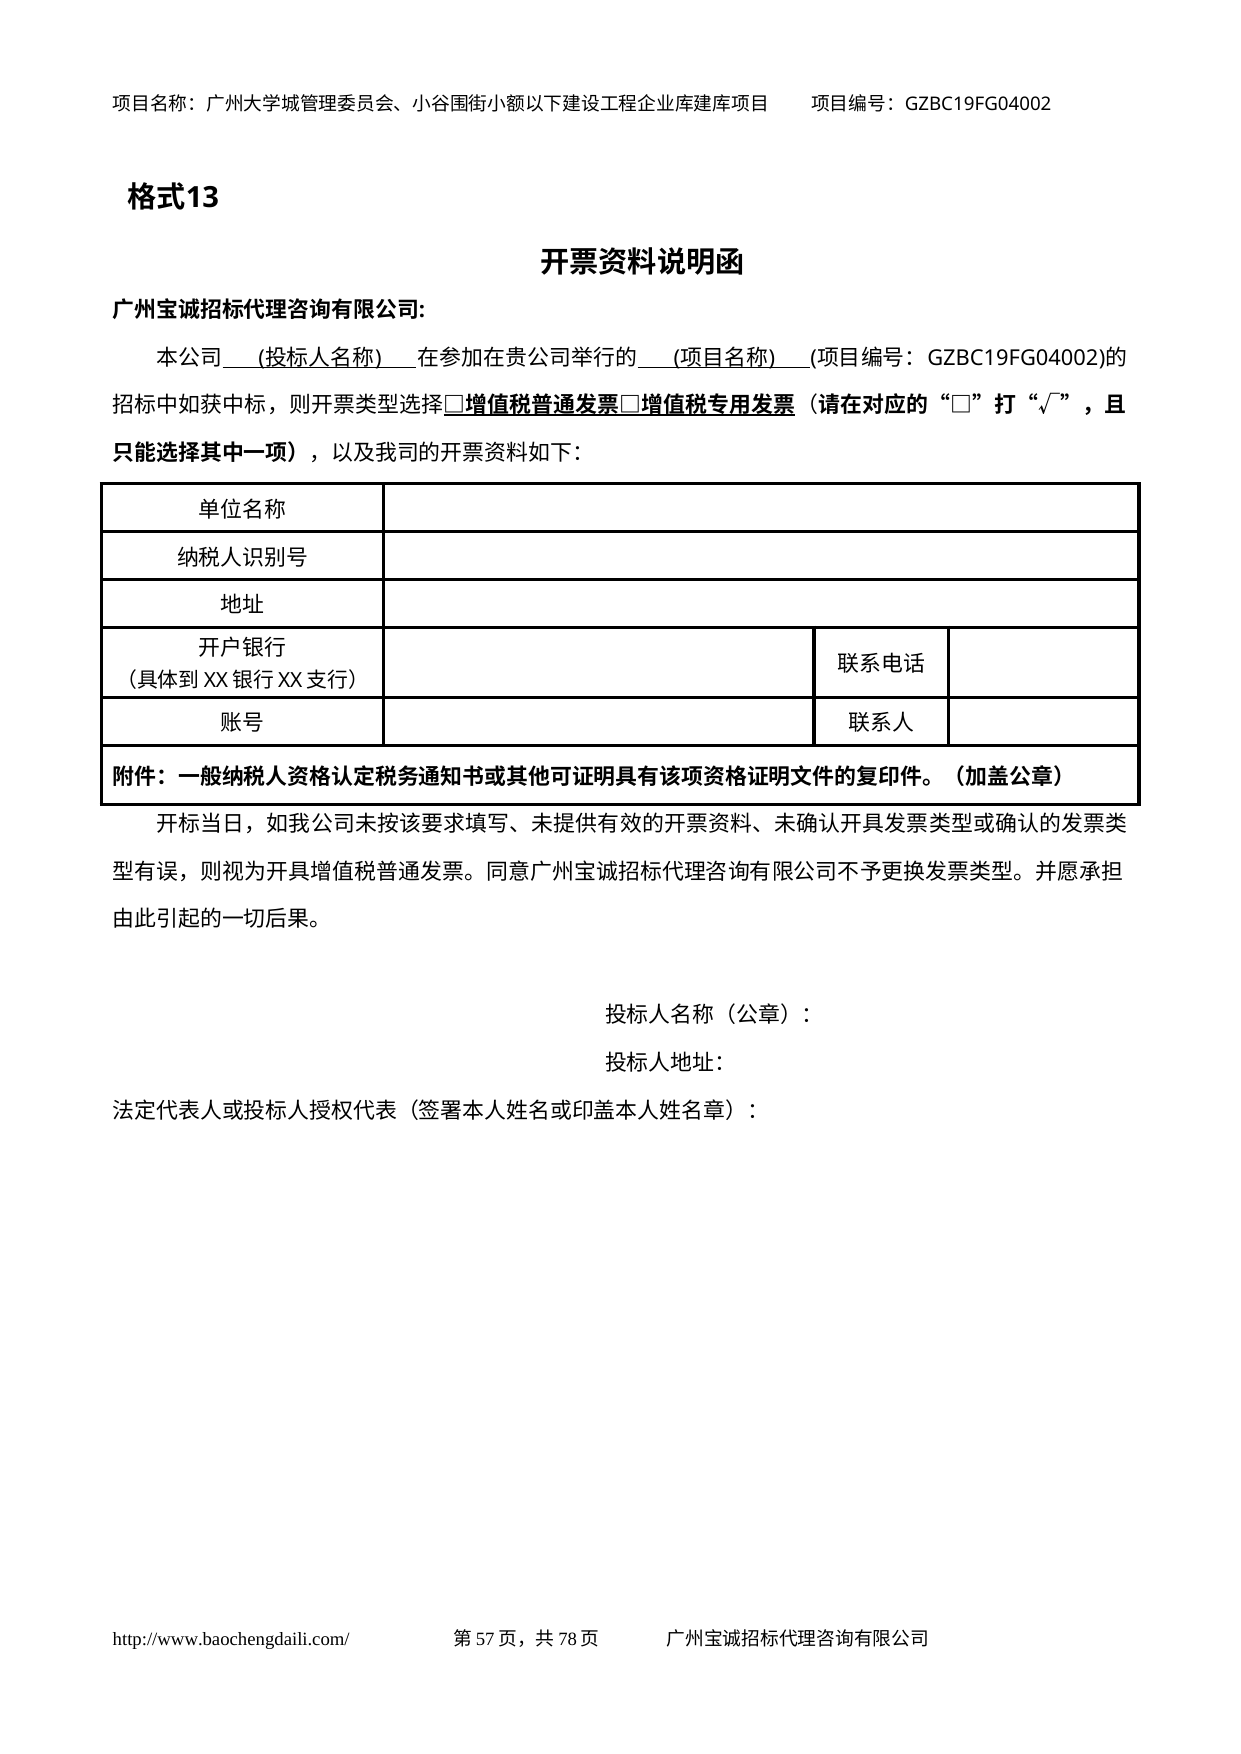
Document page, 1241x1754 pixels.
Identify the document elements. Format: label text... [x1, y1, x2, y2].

table_cell 开户银行 （具体到XX银行XX支行） [103, 629, 382, 696]
table_cell [385, 581, 1137, 626]
table_cell [950, 699, 1137, 743]
text 广州宝诚招标代理咨询有限公司: [112, 292, 1128, 324]
table_cell 纳税人识别号 [103, 533, 382, 578]
table_cell 联系电话 [816, 629, 947, 696]
table_cell 附件：一般纳税人资格认定税务通知书或其他可证明具有该项资格证明文件的复印件。（加盖公章） [103, 747, 1137, 803]
table_header [385, 485, 1137, 530]
table_cell [385, 629, 812, 696]
table_cell 账号 [103, 699, 382, 743]
text 投标人名称（公章）： [605, 996, 1128, 1029]
text 投标人地址： [605, 1044, 1128, 1077]
table_header 单位名称 [103, 485, 382, 530]
text 开标当日，如我公司未按该要求填写、未提供有效的开票资料、未确认开具发票类型或确认的发票类型有误，则视为开具增值税普通发票。同意广州宝诚招标代理咨询有限公司不予更换发票类型。并愿承担由此引起的一切后果。 [112, 806, 1128, 933]
text 本公司 (投标人名称) 在参加在贵公司举行的 (项目名称) (项目编号：GZBC19FG04002)的招标中如获中标，则开票类型选择□增值税普通发票□增值税专用发票（请在对应的“□”打“√”，且只能选择其中一项），以及我司的开票资料如下： [112, 339, 1128, 466]
table_cell [385, 533, 1137, 578]
table_cell [385, 699, 812, 743]
text 开票资料说明函 [157, 227, 1128, 292]
table_cell 联系人 [816, 699, 947, 743]
text 法定代表人或投标人授权代表（签署本人姓名或印盖本人姓名章）： [112, 1093, 1128, 1125]
table_cell 地址 [103, 581, 382, 626]
table_cell [950, 629, 1137, 696]
